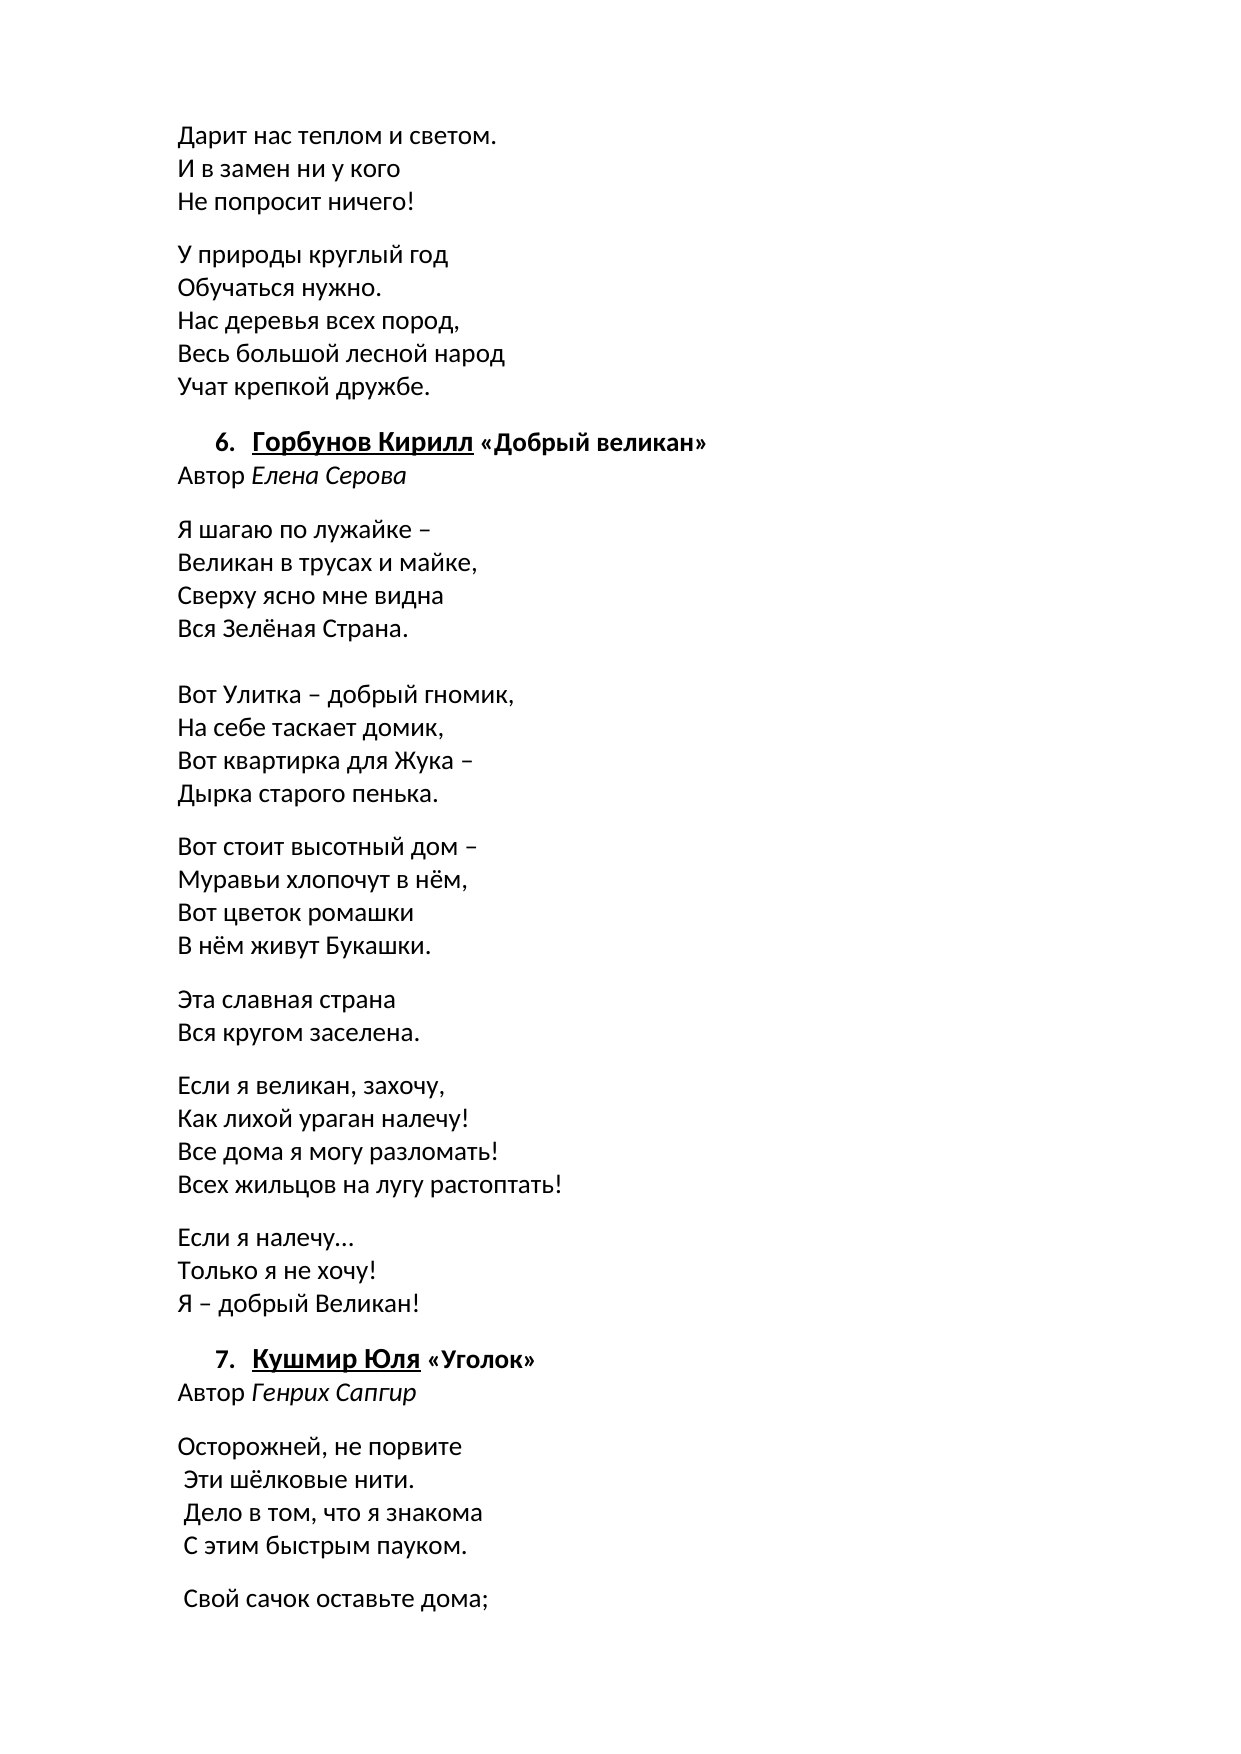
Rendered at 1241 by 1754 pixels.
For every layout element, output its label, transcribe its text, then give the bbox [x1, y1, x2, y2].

text Сверху ясно мне видна [177, 578, 1152, 611]
text Осторожней, не порвите [177, 1429, 1152, 1462]
text Великан в трусах и майке, [177, 545, 1152, 578]
text Я – добрый Великан! [177, 1287, 1152, 1319]
text Дырка старого пенька. [177, 776, 1152, 809]
text Я шагаю по лужайке – [177, 512, 1152, 545]
text И в замен ни у кого [177, 151, 1152, 184]
text Вся Зелёная Страна. [177, 611, 1152, 644]
text Если я налечу… [177, 1221, 1152, 1253]
text Обучаться нужно. [177, 271, 1152, 303]
text Не попросит ничего! [177, 184, 1152, 217]
list Горбунов Кирилл «Добрый великан» [215, 423, 1152, 458]
text Нас деревья всех пород, [177, 303, 1152, 337]
text На себе таскает домик, [177, 710, 1152, 743]
text Муравьи хлопочут в нём, [177, 862, 1152, 895]
text Дарит нас теплом и светом. [177, 118, 1152, 151]
text Свой сачок оставьте дома; [177, 1581, 1152, 1614]
text Вот стоит высотный дом – [177, 829, 1152, 862]
list Кушмир Юля «Уголок» [215, 1340, 1152, 1376]
text Если я великан, захочу, [177, 1068, 1152, 1101]
text Вот цветок ромашки [177, 895, 1152, 928]
text Автор Елена Серова [177, 458, 1152, 492]
text Все дома я могу разломать! [177, 1134, 1152, 1167]
text Учат крепкой дружбе. [177, 369, 1152, 403]
text С этим быстрым пауком. [177, 1528, 1152, 1561]
text Как лихой ураган налечу! [177, 1101, 1152, 1134]
text Весь большой лесной народ [177, 337, 1152, 369]
text Эта славная страна [177, 982, 1152, 1015]
text Дело в том, что я знакома [177, 1495, 1152, 1528]
text У природы круглый год [177, 237, 1152, 271]
text Только я не хочу! [177, 1253, 1152, 1287]
text Всех жильцов на лугу растоптать! [177, 1167, 1152, 1200]
text Эти шёлковые нити. [177, 1462, 1152, 1495]
text Автор Генрих Сапгир [177, 1376, 1152, 1408]
text Вот Улитка – добрый гномик, [177, 677, 1152, 710]
text В нём живут Букашки. [177, 928, 1152, 961]
text Вся кругом заселена. [177, 1015, 1152, 1048]
text Вот квартирка для Жука – [177, 743, 1152, 776]
